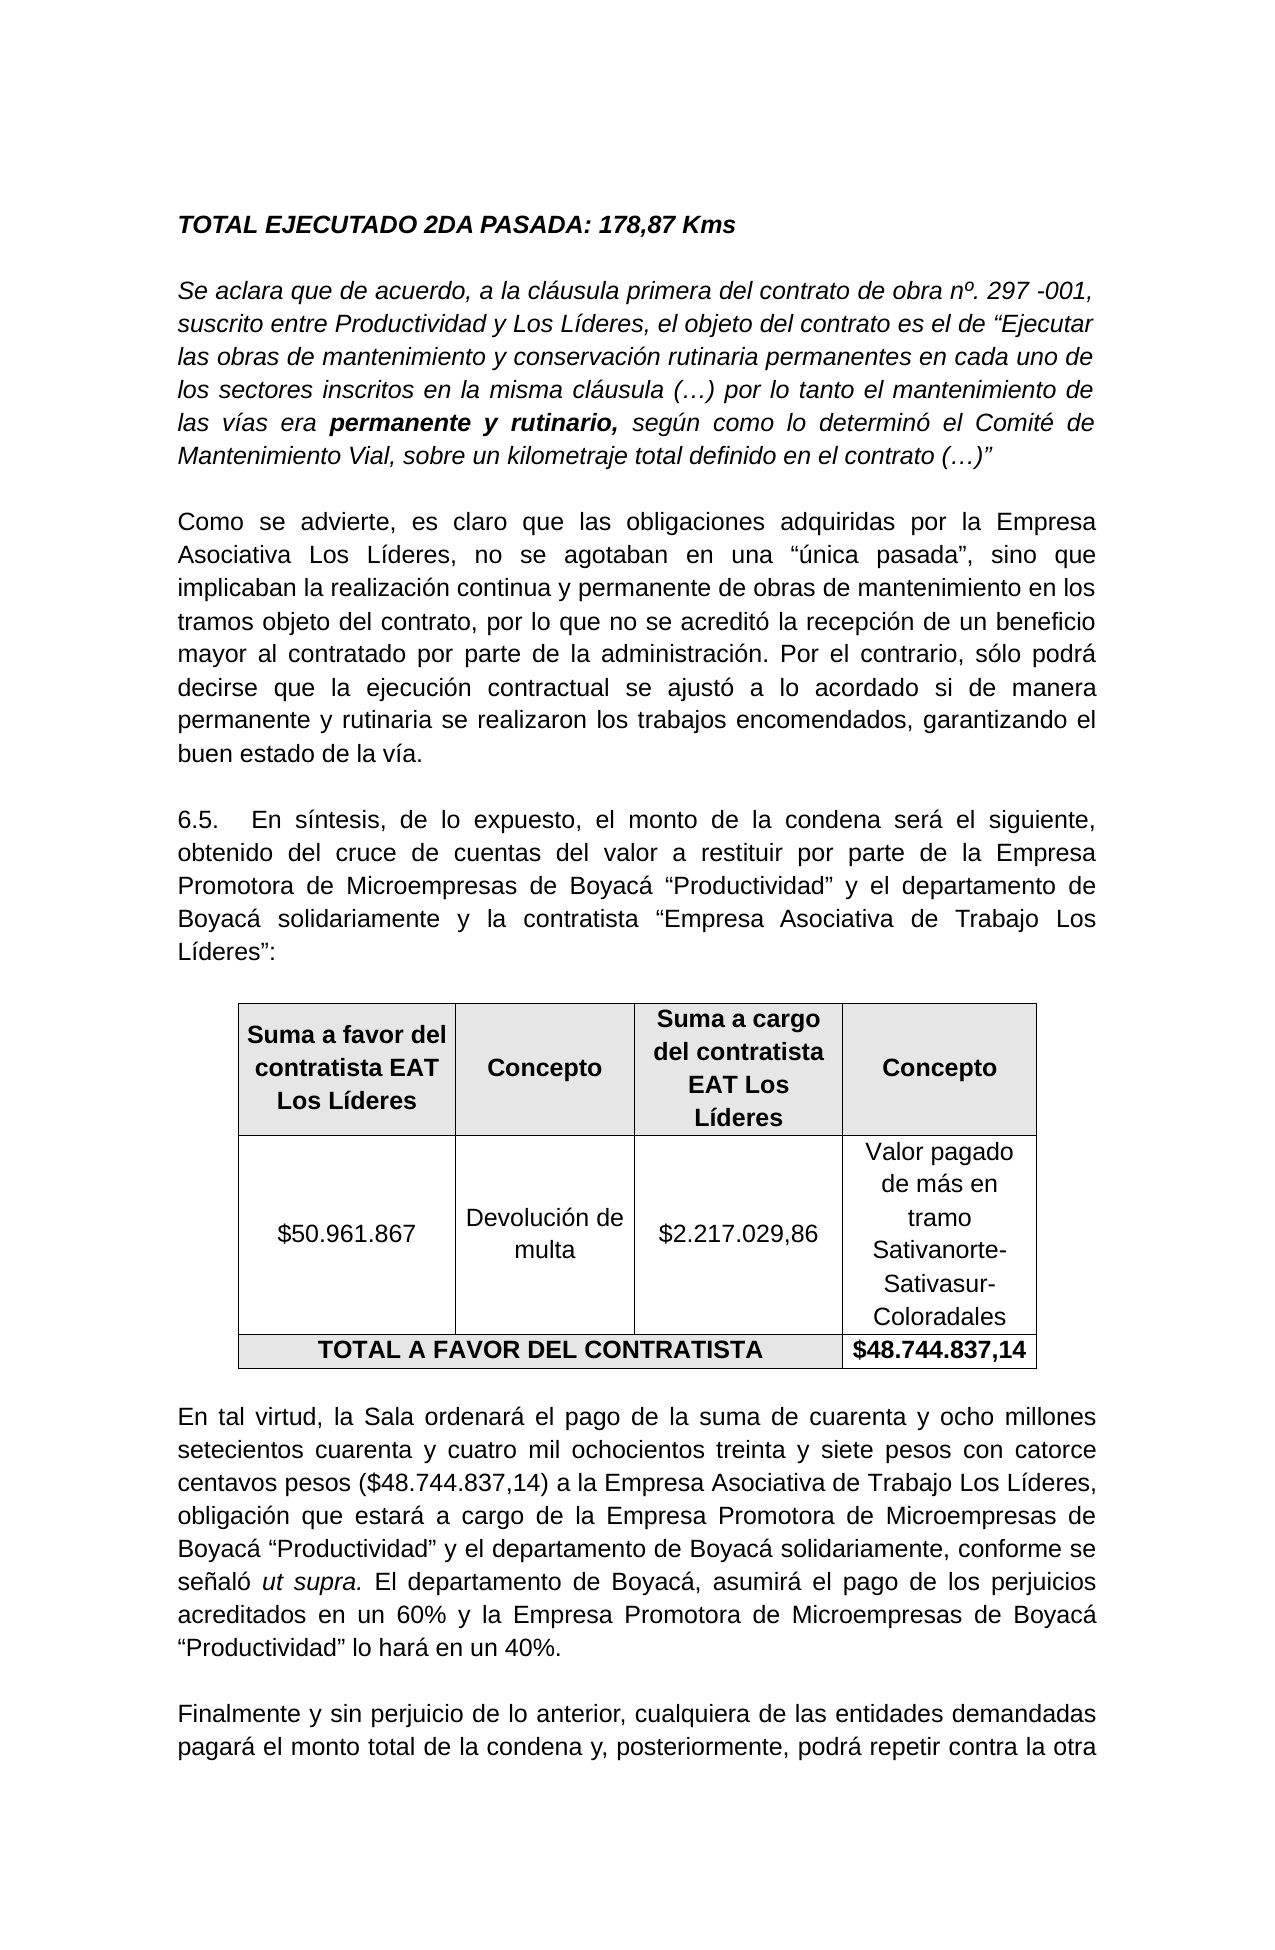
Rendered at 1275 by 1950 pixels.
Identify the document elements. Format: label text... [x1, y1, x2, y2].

text Como se advierte, es claro que las obligaciones adquiridas por la Empresa Asociativa Los Líderes, no se agotaban en una “única pasada”, sino que implicaban la realización continua y permanente de obras de mantenimiento en los tramos objeto del contrato, por lo que no se acreditó la recepción de un beneficio mayor al contratado por parte de la administración. Por el contrario, sólo podrá decirse que la ejecución contractual se ajustó a lo acordado si de manera permanente y rutinaria se realizaron los trabajos encomendados, garantizando el buen estado de la vía. [177, 507, 1098, 767]
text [177, 1699, 1098, 1761]
text En tal virtud, la Sala ordenará el pago de la suma de cuarenta y ocho millones setecientos cuarenta y cuatro mil ochocientos treinta y siete pesos con catorce centavos pesos ($48.744.837,14) a la Empresa Asociativa de Trabajo Los Líderes, obligación que estará a cargo de la Empresa Promotora de Microempresas de Boyacá “Productividad” y el departamento de Boyacá solidariamente, conforme se señaló ut supra. El departamento de Boyacá, asumirá el pago de los perjuicios acreditados en un 60% y la Empresa Promotora de Microempresas de Boyacá “Productividad” lo hará en un 40%. [177, 1402, 1098, 1662]
list En síntesis, de lo expuesto, el monto de la condena será el siguiente, obtenido del cruce de cuentas del valor a restituir por parte de la Empresa Promotora de Microempresas de Boyacá “Productividad” y el departamento de Boyacá solidariamente y la contratista “Empresa Asociativa de Trabajo Los Líderes”: [177, 804, 1098, 965]
table_header Suma a cargo del contratista EAT Los Líderes [635, 1004, 842, 1135]
table_cell TOTAL A FAVOR DEL CONTRATISTA [239, 1335, 842, 1368]
table_header Concepto [843, 1004, 1036, 1135]
table_header Suma a favor del contratista EAT Los Líderes [239, 1004, 455, 1135]
text TOTAL EJECUTADO 2DA PASADA: 178,87 Kms [177, 210, 1098, 239]
table_header Concepto [456, 1004, 634, 1135]
table_cell $50.961.867 [239, 1136, 455, 1334]
table_cell $2.217.029,86 [635, 1136, 842, 1334]
table_cell $48.744.837,14 [843, 1335, 1036, 1368]
table_cell Devolución de multa [456, 1136, 634, 1334]
text Se aclara que de acuerdo, a la cláusula primera del contrato de obra nº. 297 -001, suscrito entre Productividad y Los Líderes, el objeto del contrato es el de “Ejecutar las obras de mantenimiento y conservación rutinaria permanentes en cada uno de los sectores inscritos en la misma cláusula (…) por lo tanto el mantenimiento de las vías era permanente y rutinario, según como lo determinó el Comité de Mantenimiento Vial, sobre un kilometraje total definido en el contrato (…)” [177, 276, 1098, 470]
table_cell Valor pagado de más en tramo Sativanorte-Sativasur-Coloradales [843, 1136, 1036, 1334]
